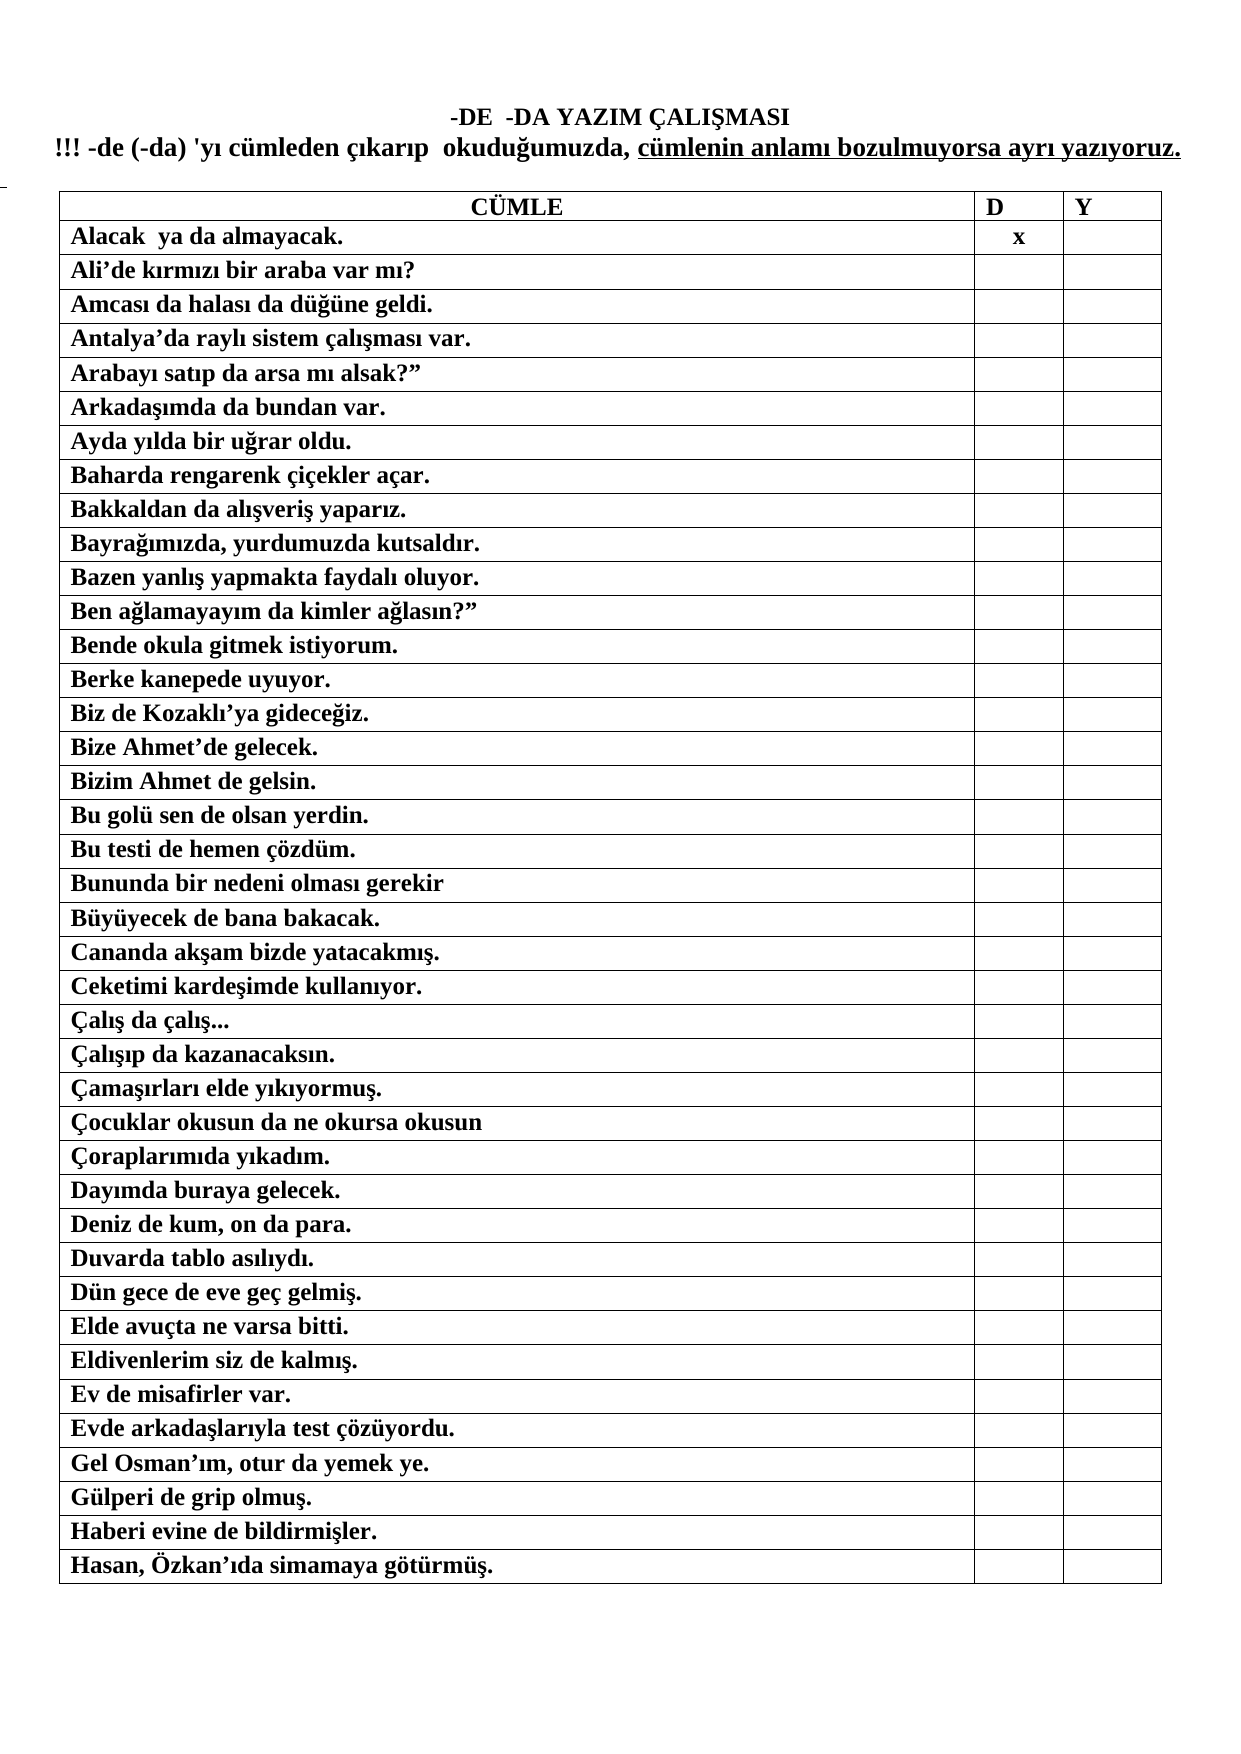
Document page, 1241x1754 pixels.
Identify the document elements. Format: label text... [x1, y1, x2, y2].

table_cell [1064, 562, 1161, 595]
table_cell Duvarda tablo asılıydı. [60, 1243, 974, 1276]
table_header Y [1064, 192, 1161, 220]
table_cell Biz de Kozaklı’ya gideceğiz. [60, 698, 974, 731]
table_cell [975, 835, 1063, 867]
table_cell [975, 596, 1063, 629]
table_cell Bende okula gitmek istiyorum. [60, 630, 974, 663]
table_cell [1064, 1550, 1161, 1583]
table_cell Haberi evine de bildirmişler. [60, 1516, 974, 1549]
table_cell Antalya’da raylı sistem çalışması var. [60, 324, 974, 357]
table_cell [975, 869, 1063, 902]
table_cell [975, 1448, 1063, 1481]
table_cell [1064, 1482, 1161, 1515]
table_cell [975, 426, 1063, 459]
table_cell [975, 732, 1063, 765]
table_cell Berke kanepede uyuyor. [60, 664, 974, 697]
table_cell [1064, 1175, 1161, 1208]
table_cell [1064, 426, 1161, 459]
table_cell Cananda akşam bizde yatacakmış. [60, 937, 974, 970]
table_cell [975, 1516, 1063, 1549]
table_cell Bakkaldan da alışveriş yaparız. [60, 494, 974, 527]
table_cell [1064, 630, 1161, 663]
table_cell [1064, 1243, 1161, 1276]
table_cell [975, 255, 1063, 288]
table_cell [975, 358, 1063, 391]
table_cell Arabayı satıp da arsa mı alsak?” [60, 358, 974, 391]
table_cell Bununda bir nedeni olması gerekir [60, 869, 974, 902]
table_cell [975, 562, 1063, 595]
table_cell [975, 630, 1063, 663]
table_cell Bu testi de hemen çözdüm. [60, 835, 974, 867]
table_cell Çamaşırları elde yıkıyormuş. [60, 1073, 974, 1106]
table_cell [1064, 392, 1161, 425]
table_cell [1064, 1141, 1161, 1174]
table_cell Bu golü sen de olsan yerdin. [60, 800, 974, 833]
table_cell [1064, 255, 1161, 288]
table_cell Ceketimi kardeşimde kullanıyor. [60, 971, 974, 1004]
table_cell Çoraplarımıda yıkadım. [60, 1141, 974, 1174]
table_header CÜMLE [60, 192, 974, 220]
table_cell Çocuklar okusun da ne okursa okusun [60, 1107, 974, 1140]
table_cell [1064, 290, 1161, 322]
table_cell Çalış da çalış... [60, 1005, 974, 1038]
table_cell [975, 1345, 1063, 1378]
table_cell [975, 392, 1063, 425]
table_cell [975, 766, 1063, 799]
table_cell [975, 937, 1063, 970]
table_cell [975, 1482, 1063, 1515]
table_cell [1064, 324, 1161, 357]
table_cell [1064, 358, 1161, 391]
table_cell [1064, 494, 1161, 527]
table_cell [975, 903, 1063, 936]
table_cell [1064, 221, 1161, 254]
table_cell Elde avuçta ne varsa bitti. [60, 1311, 974, 1344]
table_cell Dayımda buraya gelecek. [60, 1175, 974, 1208]
table_cell [1064, 971, 1161, 1004]
table_cell [1064, 1380, 1161, 1412]
table_cell [1064, 835, 1161, 867]
table_cell [975, 971, 1063, 1004]
table_cell Bayrağımızda, yurdumuzda kutsaldır. [60, 528, 974, 561]
table_cell Büyüyecek de bana bakacak. [60, 903, 974, 936]
table_cell [975, 1311, 1063, 1344]
table_cell [975, 1414, 1063, 1447]
table_cell [975, 1243, 1063, 1276]
table_cell Ben ağlamayayım da kimler ağlasın?” [60, 596, 974, 629]
table_cell [1064, 1107, 1161, 1140]
table_cell [1064, 937, 1161, 970]
table_cell Hasan, Özkan’ıda simamaya götürmüş. [60, 1550, 974, 1583]
table_cell x [975, 221, 1063, 254]
table_cell Ev de misafirler var. [60, 1380, 974, 1412]
table_cell Eldivenlerim siz de kalmış. [60, 1345, 974, 1378]
table_cell [1064, 596, 1161, 629]
text !!! -de (-da) 'yı cümleden çıkarıp okuduğumuzda, cümlenin anlamı bozulmuyorsa ayrı yazıyoruz. [0, 131, 1240, 162]
table_cell [1064, 1448, 1161, 1481]
table_cell [1064, 869, 1161, 902]
table_cell [1064, 1039, 1161, 1072]
table_cell [1064, 1345, 1161, 1378]
table_cell [1064, 460, 1161, 493]
table_cell [1064, 903, 1161, 936]
table_cell [975, 698, 1063, 731]
table_cell [1064, 1073, 1161, 1106]
table_cell [975, 290, 1063, 322]
table_cell Bizim Ahmet de gelsin. [60, 766, 974, 799]
table_cell [975, 1175, 1063, 1208]
table_cell [1064, 1311, 1161, 1344]
table_cell Gel Osman’ım, otur da yemek ye. [60, 1448, 974, 1481]
table_cell [1064, 1516, 1161, 1549]
table_cell [975, 1380, 1063, 1412]
table_cell Baharda rengarenk çiçekler açar. [60, 460, 974, 493]
table_cell [1064, 1414, 1161, 1447]
text -DE -DA YAZIM ÇALIŞMASI [59, 102, 1181, 131]
table_cell [975, 460, 1063, 493]
table_cell [975, 1277, 1063, 1310]
table_cell Alacak ya da almayacak. [60, 221, 974, 254]
table_cell [975, 1107, 1063, 1140]
table_cell [975, 1073, 1063, 1106]
table_header D [975, 192, 1063, 220]
table_cell [975, 1209, 1063, 1242]
table_cell [1064, 1209, 1161, 1242]
table_cell Çalışıp da kazanacaksın. [60, 1039, 974, 1072]
table_cell [975, 1005, 1063, 1038]
table_cell Dün gece de eve geç gelmiş. [60, 1277, 974, 1310]
table_cell [975, 1550, 1063, 1583]
table_cell [975, 664, 1063, 697]
table_cell [1064, 766, 1161, 799]
table_cell [1064, 1005, 1161, 1038]
table_cell Arkadaşımda da bundan var. [60, 392, 974, 425]
table_cell [1064, 664, 1161, 697]
table_cell [975, 494, 1063, 527]
table_cell [1064, 698, 1161, 731]
table_cell [975, 324, 1063, 357]
table_cell [975, 800, 1063, 833]
table_cell [975, 1141, 1063, 1174]
table_cell [1064, 528, 1161, 561]
table_cell Ayda yılda bir uğrar oldu. [60, 426, 974, 459]
table_cell Ali’de kırmızı bir araba var mı? [60, 255, 974, 288]
table_cell Deniz de kum, on da para. [60, 1209, 974, 1242]
table_cell [1064, 1277, 1161, 1310]
table_cell [1064, 732, 1161, 765]
table_cell Gülperi de grip olmuş. [60, 1482, 974, 1515]
table_cell Bize Ahmet’de gelecek. [60, 732, 974, 765]
table_cell [975, 528, 1063, 561]
table_cell Evde arkadaşlarıyla test çözüyordu. [60, 1414, 974, 1447]
table_cell Amcası da halası da düğüne geldi. [60, 290, 974, 322]
table_cell [975, 1039, 1063, 1072]
table_cell [1064, 800, 1161, 833]
table_cell Bazen yanlış yapmakta faydalı oluyor. [60, 562, 974, 595]
